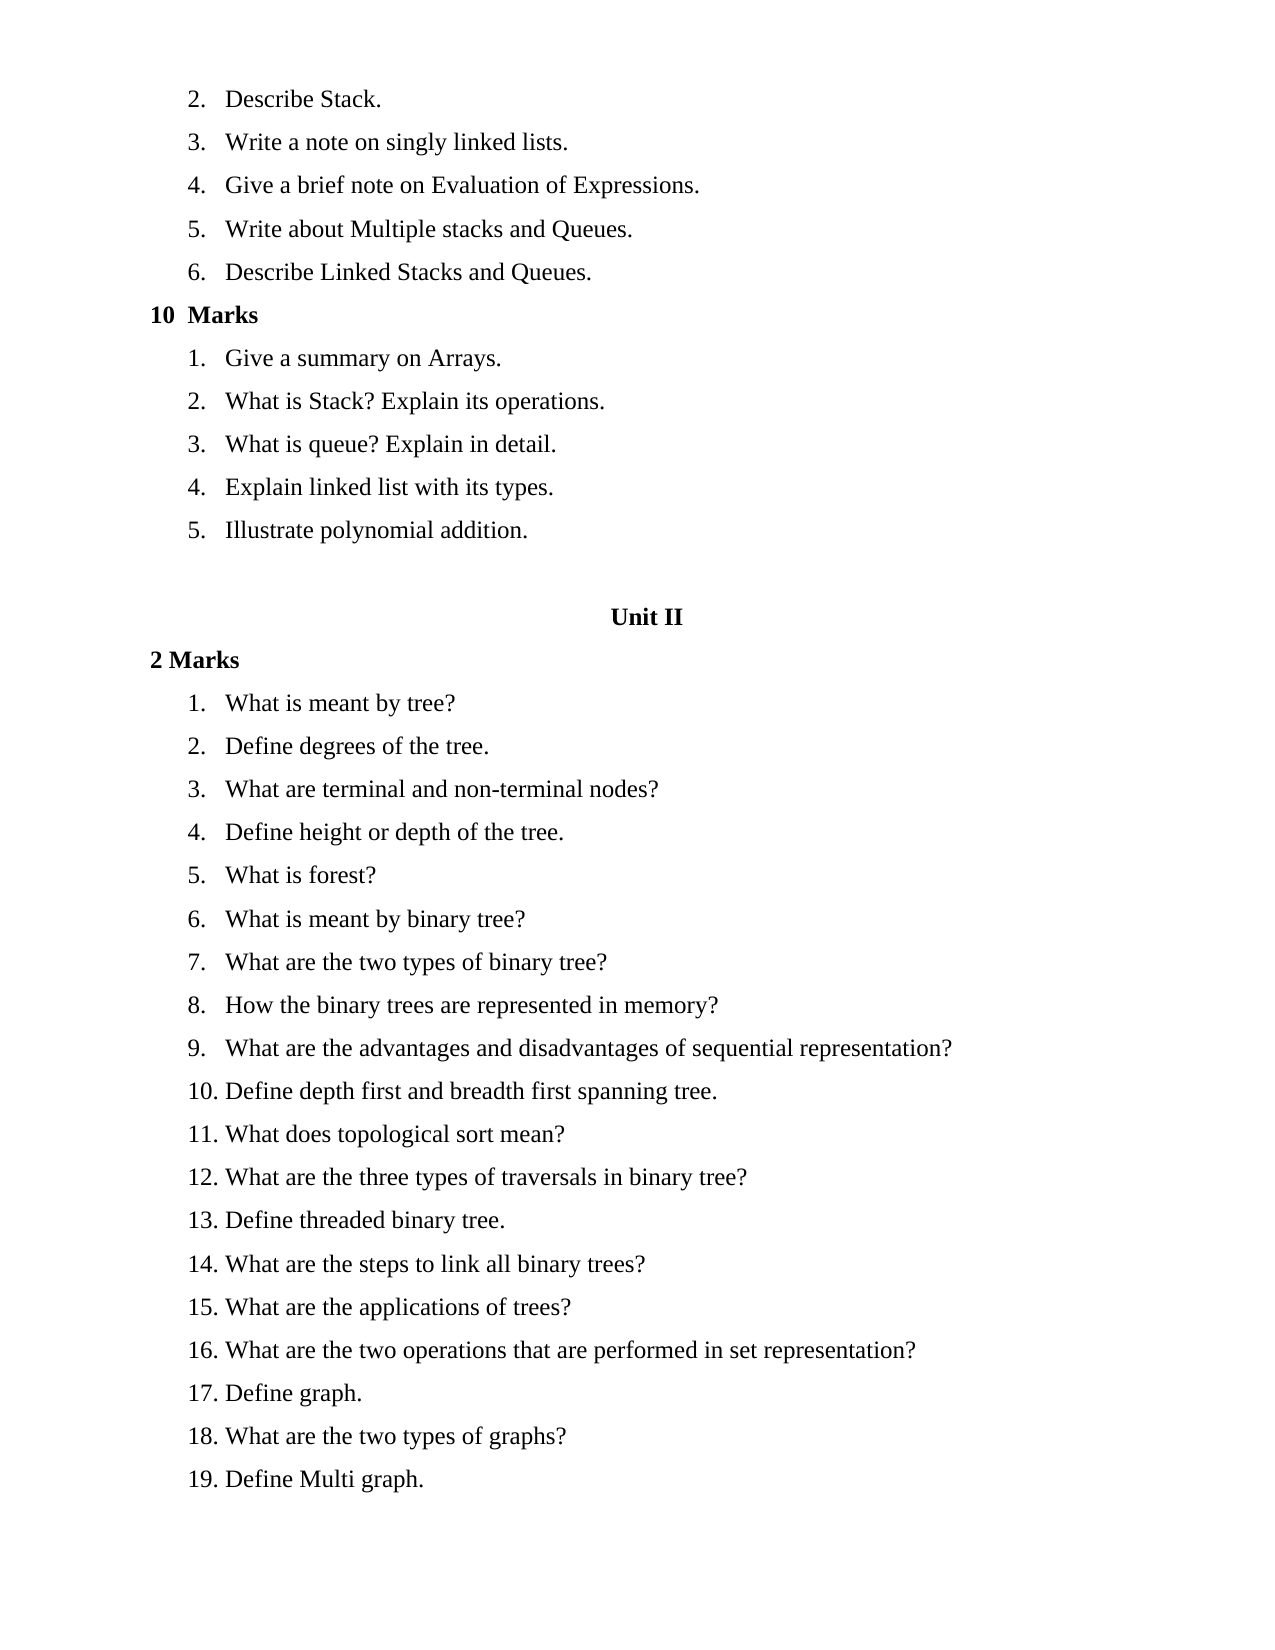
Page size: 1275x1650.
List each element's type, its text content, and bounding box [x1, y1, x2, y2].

list Define Multi graph. [187, 1464, 1144, 1493]
list Give a brief note on Evaluation of Expressions. [187, 171, 1144, 199]
list How the binary trees are represented in memory? [187, 990, 1144, 1019]
list What are the two types of graphs? [187, 1421, 1144, 1450]
list Define height or depth of the tree. [187, 817, 1144, 846]
list What are the steps to link all binary trees? [187, 1249, 1144, 1277]
list Illustrate polynomial addition. [187, 516, 1144, 544]
list Give a summary on Arrays. [187, 343, 1144, 372]
list Describe Stack. [187, 84, 1144, 113]
list Describe Linked Stacks and Queues. [187, 257, 1144, 286]
list Write about Multiple stacks and Queues. [187, 214, 1144, 242]
list Explain linked list with its types. [187, 472, 1144, 501]
text 10 Marks [150, 300, 1144, 329]
list Define depth first and breadth first spanning tree. [187, 1076, 1144, 1105]
list What are the applications of trees? [187, 1292, 1144, 1321]
list What are the three types of traversals in binary tree? [187, 1162, 1144, 1191]
list Write a note on singly linked lists. [187, 127, 1144, 156]
list What is meant by binary tree? [187, 904, 1144, 932]
list What is forest? [187, 861, 1144, 889]
list What is queue? Explain in detail. [187, 429, 1144, 458]
list What are the two types of binary tree? [187, 947, 1144, 976]
text Unit II [150, 602, 1144, 631]
list What is Stack? Explain its operations. [187, 386, 1144, 415]
list What does topological sort mean? [187, 1119, 1144, 1148]
list Define threaded binary tree. [187, 1206, 1144, 1234]
list Define graph. [187, 1378, 1144, 1407]
list What is meant by tree? [187, 688, 1144, 717]
list Define degrees of the tree. [187, 731, 1144, 760]
list What are terminal and non-terminal nodes? [187, 774, 1144, 803]
list What are the two operations that are performed in set representation? [187, 1335, 1144, 1364]
text 2 Marks [150, 645, 1144, 674]
list What are the advantages and disadvantages of sequential representation? [187, 1033, 1144, 1062]
